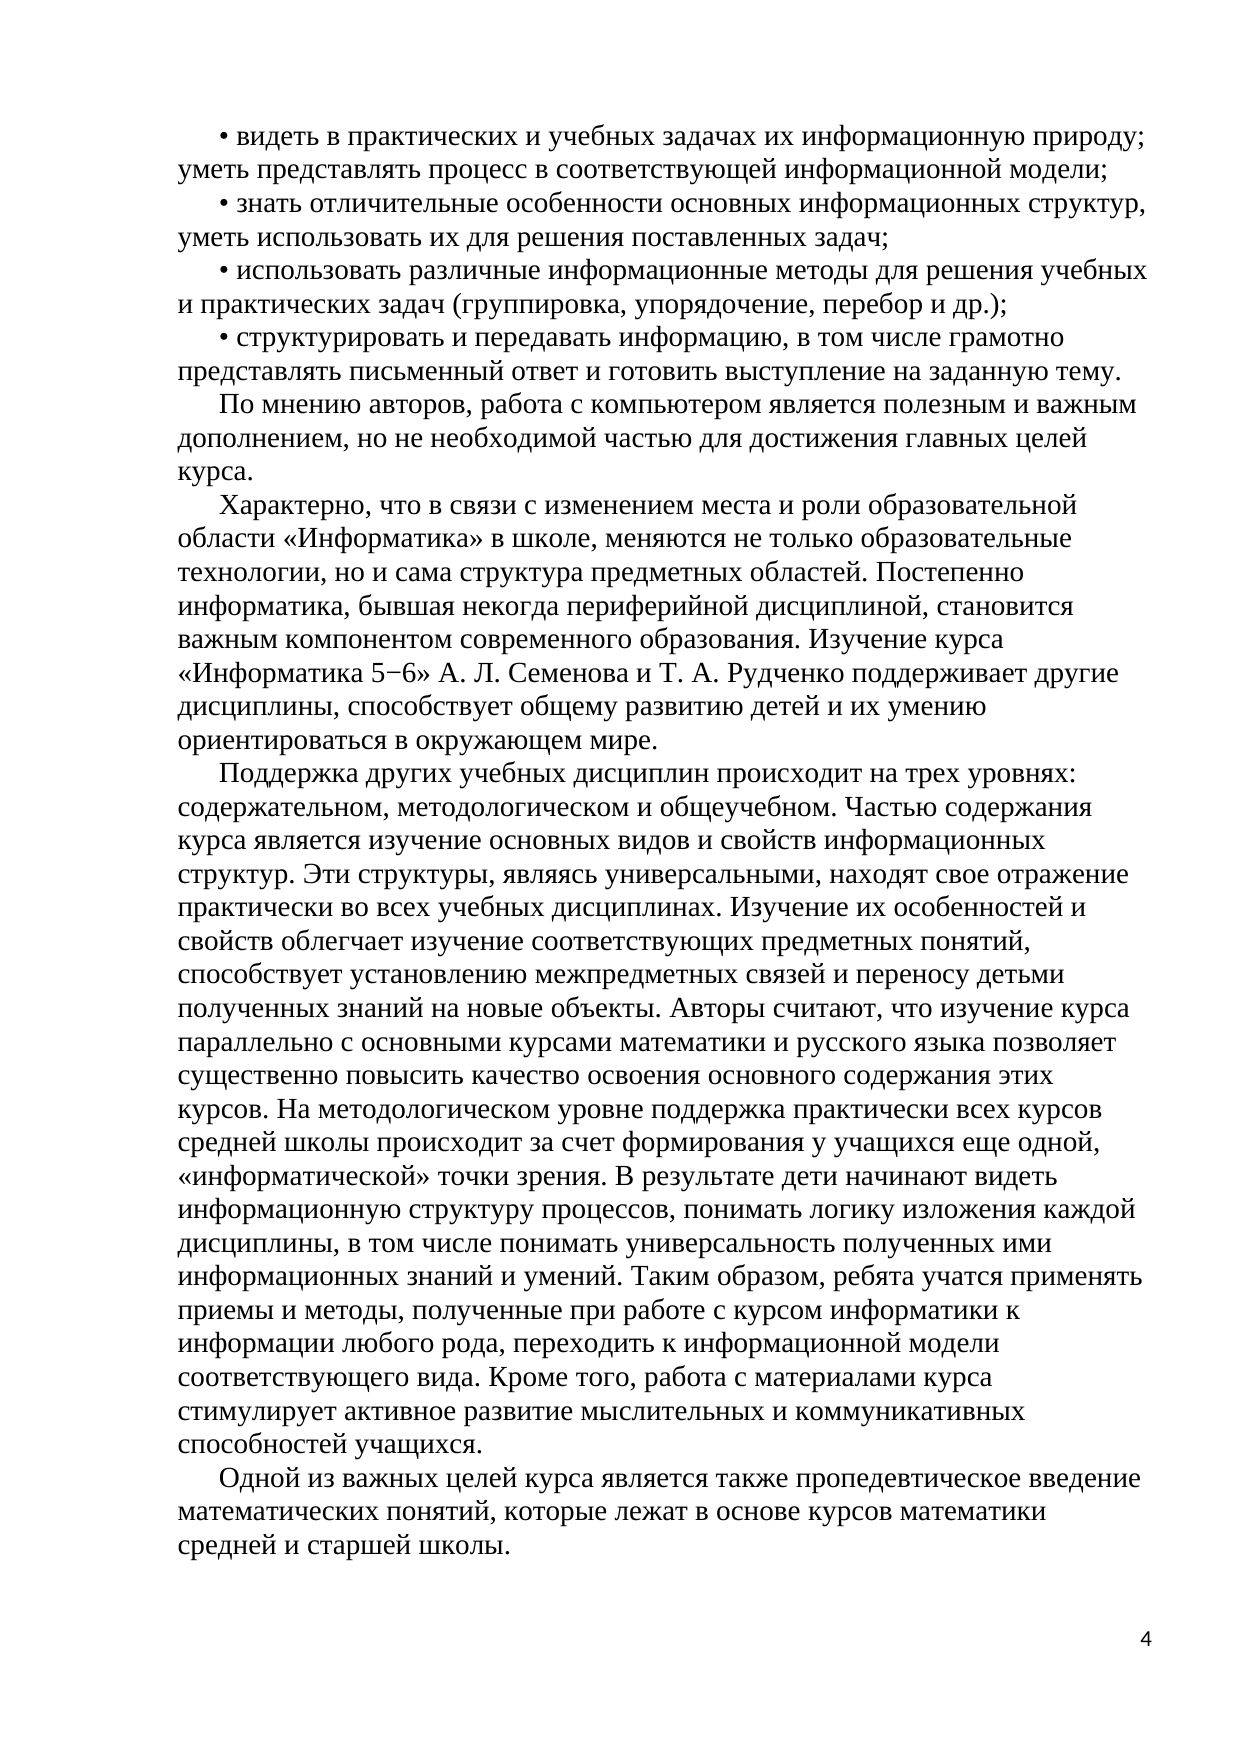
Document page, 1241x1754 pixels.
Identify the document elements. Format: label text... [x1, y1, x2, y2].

text • структурировать и передавать информацию, в том числе грамотно представлять письменный ответ и готовить выступление на заданную тему. [177, 319, 1152, 386]
text • видеть в практических и учебных задачах их информационную природу; уметь представлять процесс в соответствующей информационной модели; [177, 118, 1152, 185]
text • знать отличительные особенности основных информационных структур, уметь использовать их для решения поставленных задач; [177, 185, 1152, 252]
text • использовать различные информационные методы для решения учебных и практических задач (группировка, упорядочение, перебор и др.); [177, 252, 1152, 319]
text По мнению авторов, работа с компьютером является полезным и важным дополнением, но не необходимой частью для достижения главных целей курса. [177, 386, 1152, 487]
text Поддержка других учебных дисциплин происходит на трех уровнях: содержательном, методологическом и общеучебном. Частью содержания курса является изучение основных видов и свойств информационных структур. Эти структуры, являясь универсальными, находят свое отражение практически во всех учебных дисциплинах. Изучение их особенностей и свойств облегчает изучение соответствующих предметных понятий, способствует установлению межпредметных связей и переносу детьми полученных знаний на новые объекты. Авторы считают, что изучение курса параллельно с основными курсами математики и русского языка позволяет существенно повысить качество освоения основного содержания этих курсов. На методологическом уровне поддержка практически всех курсов средней школы происходит за счет формирования у учащихся еще одной, «информатической» точки зрения. В результате дети начинают видеть информационную структуру процессов, понимать логику изложения каждой дисциплины, в том числе понимать универсальность полученных ими информационных знаний и умений. Таким образом, ребята учатся применять приемы и методы, полученные при работе с курсом информатики к информации любого рода, переходить к информационной модели соответствующего вида. Кроме того, работа с материалами курса стимулирует активное развитие мыслительных и коммуникативных способностей учащихся. [177, 755, 1152, 1460]
text Характерно, что в связи с изменением места и роли образовательной области «Информатика» в школе, меняются не только образовательные технологии, но и сама структура предметных областей. Постепенно информатика, бывшая некогда периферийной дисциплиной, становится важным компонентом современного образования. Изучение курса «Информатика 5−6» А. Л. Семенова и Т. А. Рудченко поддерживает другие дисциплины, способствует общему развитию детей и их умению ориентироваться в окружающем мире. [177, 487, 1152, 755]
text Одной из важных целей курса является также пропедевтическое введение математических понятий, которые лежат в основе курсов математики средней и старшей школы. [177, 1460, 1152, 1560]
